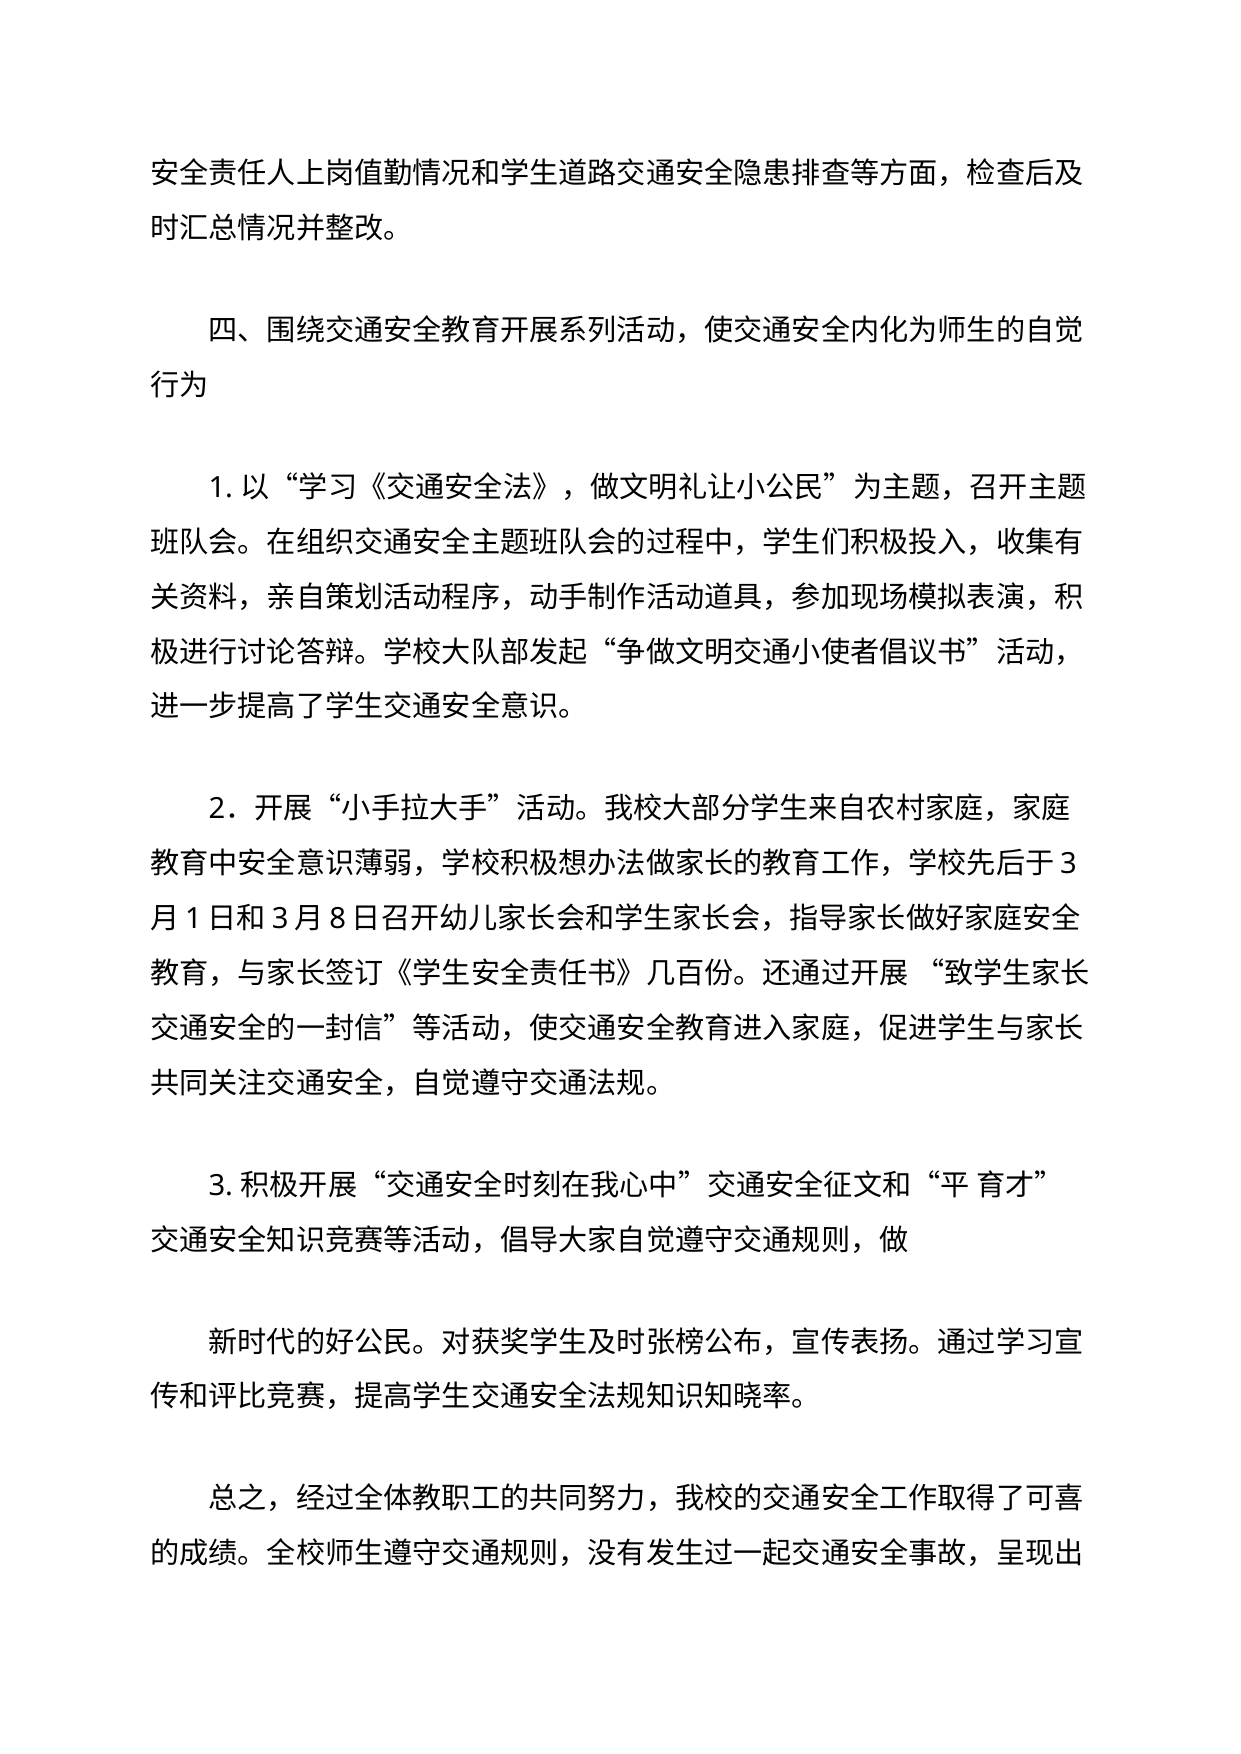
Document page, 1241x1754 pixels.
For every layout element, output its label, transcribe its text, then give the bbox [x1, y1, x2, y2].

text 3. 积极开展“交通安全时刻在我心中”交通安全征文和“平 育才”交通安全知识竞赛等活动，倡导大家自觉遵守交通规则，做 [150, 1161, 1090, 1259]
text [150, 150, 1090, 247]
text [150, 1475, 1090, 1572]
text 1. 以“学习《交通安全法》，做文明礼让小公民”为主题，召开主题班队会。在组织交通安全主题班队会的过程中，学生们积极投入，收集有关资料，亲自策划活动程序，动手制作活动道具，参加现场模拟表演，积极进行讨论答辩。学校大队部发起“争做文明交通小使者倡议书”活动，进一步提高了学生交通安全意识。 [150, 463, 1090, 725]
text 新时代的好公民。对获奖学生及时张榜公布，宣传表扬。通过学习宣传和评比竞赛，提高学生交通安全法规知识知晓率。 [150, 1318, 1090, 1415]
text 2．开展“小手拉大手”活动。我校大部分学生来自农村家庭，家庭教育中安全意识薄弱，学校积极想办法做家长的教育工作，学校先后于3月1日和3月8日召开幼儿家长会和学生家长会，指导家长做好家庭安全教育，与家长签订《学生安全责任书》几百份。还通过开展 “致学生家长交通安全的一封信”等活动，使交通安全教育进入家庭，促进学生与家长共同关注交通安全，自觉遵守交通法规。 [150, 785, 1090, 1102]
text 四、围绕交通安全教育开展系列活动，使交通安全内化为师生的自觉行为 [150, 307, 1090, 404]
